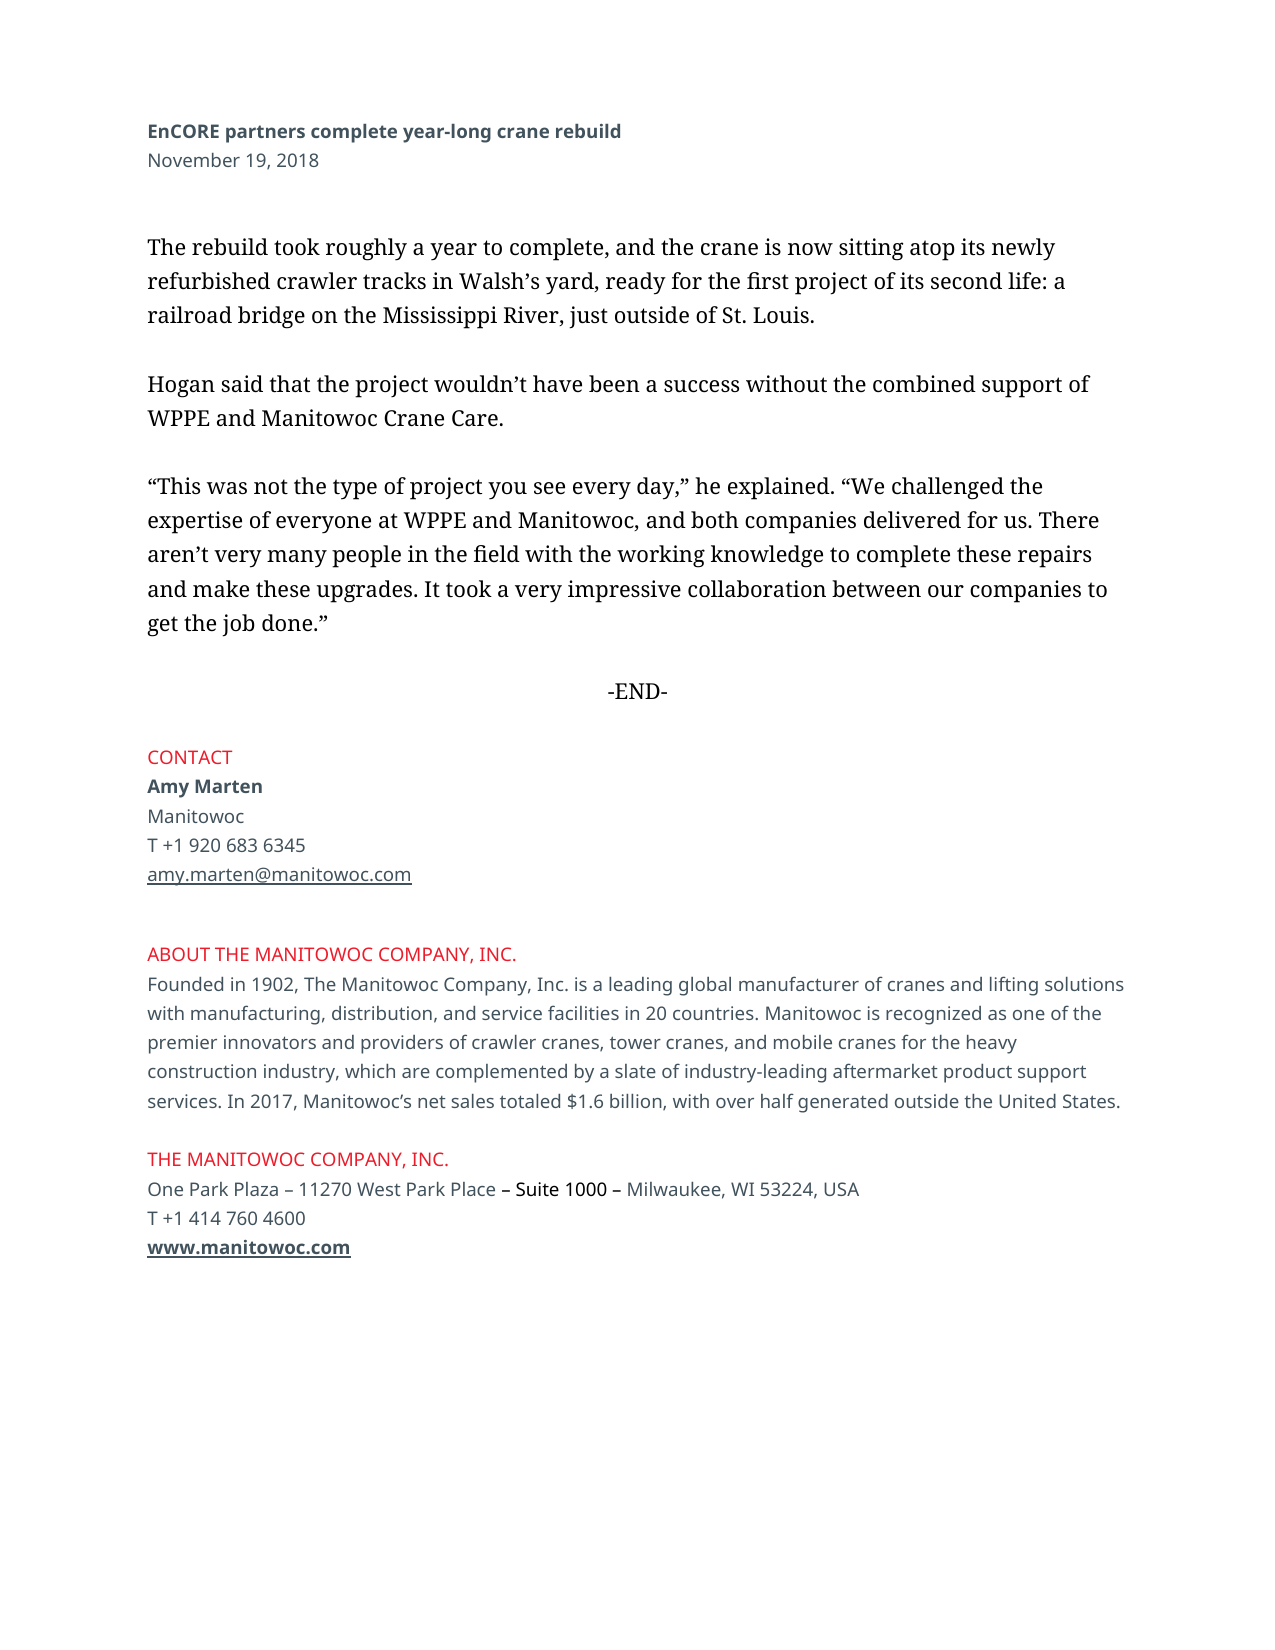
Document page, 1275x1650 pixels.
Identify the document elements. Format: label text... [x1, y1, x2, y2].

text One Park Plaza – 11270 West Park Place – Suite 1000 – Milwaukee, WI 53224, USA [147, 1176, 1128, 1201]
text Manitowoc [147, 803, 1128, 828]
text “This was not the type of project you see every day,” he explained. “We challenged the expertise of everyone at WPPE and Manitowoc, and both companies delivered for us. There aren’t very many people in the field with the working knowledge to complete these repairs and make these upgrades. It took a very impressive collaboration between our companies to get the job done.” [147, 471, 1128, 637]
text T +1 414 760 4600 [147, 1205, 1128, 1231]
text amy.marten@manitowoc.com [147, 861, 1128, 887]
text CONTACT [147, 744, 1128, 770]
text T +1 920 683 6345 [147, 832, 1128, 858]
text -END- [147, 676, 1128, 706]
text ABOUT THE MANITOWOC COMPANY, INC. Founded in 1902, The Manitowoc Company, Inc. is a leading global manufacturer of cranes and lifting solutions with manufacturing, distribution, and service facilities in 20 countries. Manitowoc is recognized as one of the premier innovators and providers of crawler cranes, tower cranes, and mobile cranes for the heavy construction industry, which are complemented by a slate of industry-leading aftermarket product support services. In 2017, Manitowoc’s net sales totaled $1.6 billion, with over half generated outside the United States. [147, 942, 1128, 1114]
text www.manitowoc.com [147, 1234, 1128, 1260]
text Amy Marten [147, 774, 1128, 799]
text Hogan said that the project wouldn’t have been a success without the combined support of WPPE and Manitowoc Crane Care. [147, 368, 1128, 432]
text THE MANITOWOC COMPANY, INC. [147, 1147, 1128, 1172]
text The rebuild took roughly a year to complete, and the crane is now sitting atop its newly refurbished crawler tracks in Walsh’s yard, ready for the first project of its second life: a railroad bridge on the Mississippi River, just outside of St. Louis. [147, 232, 1128, 330]
